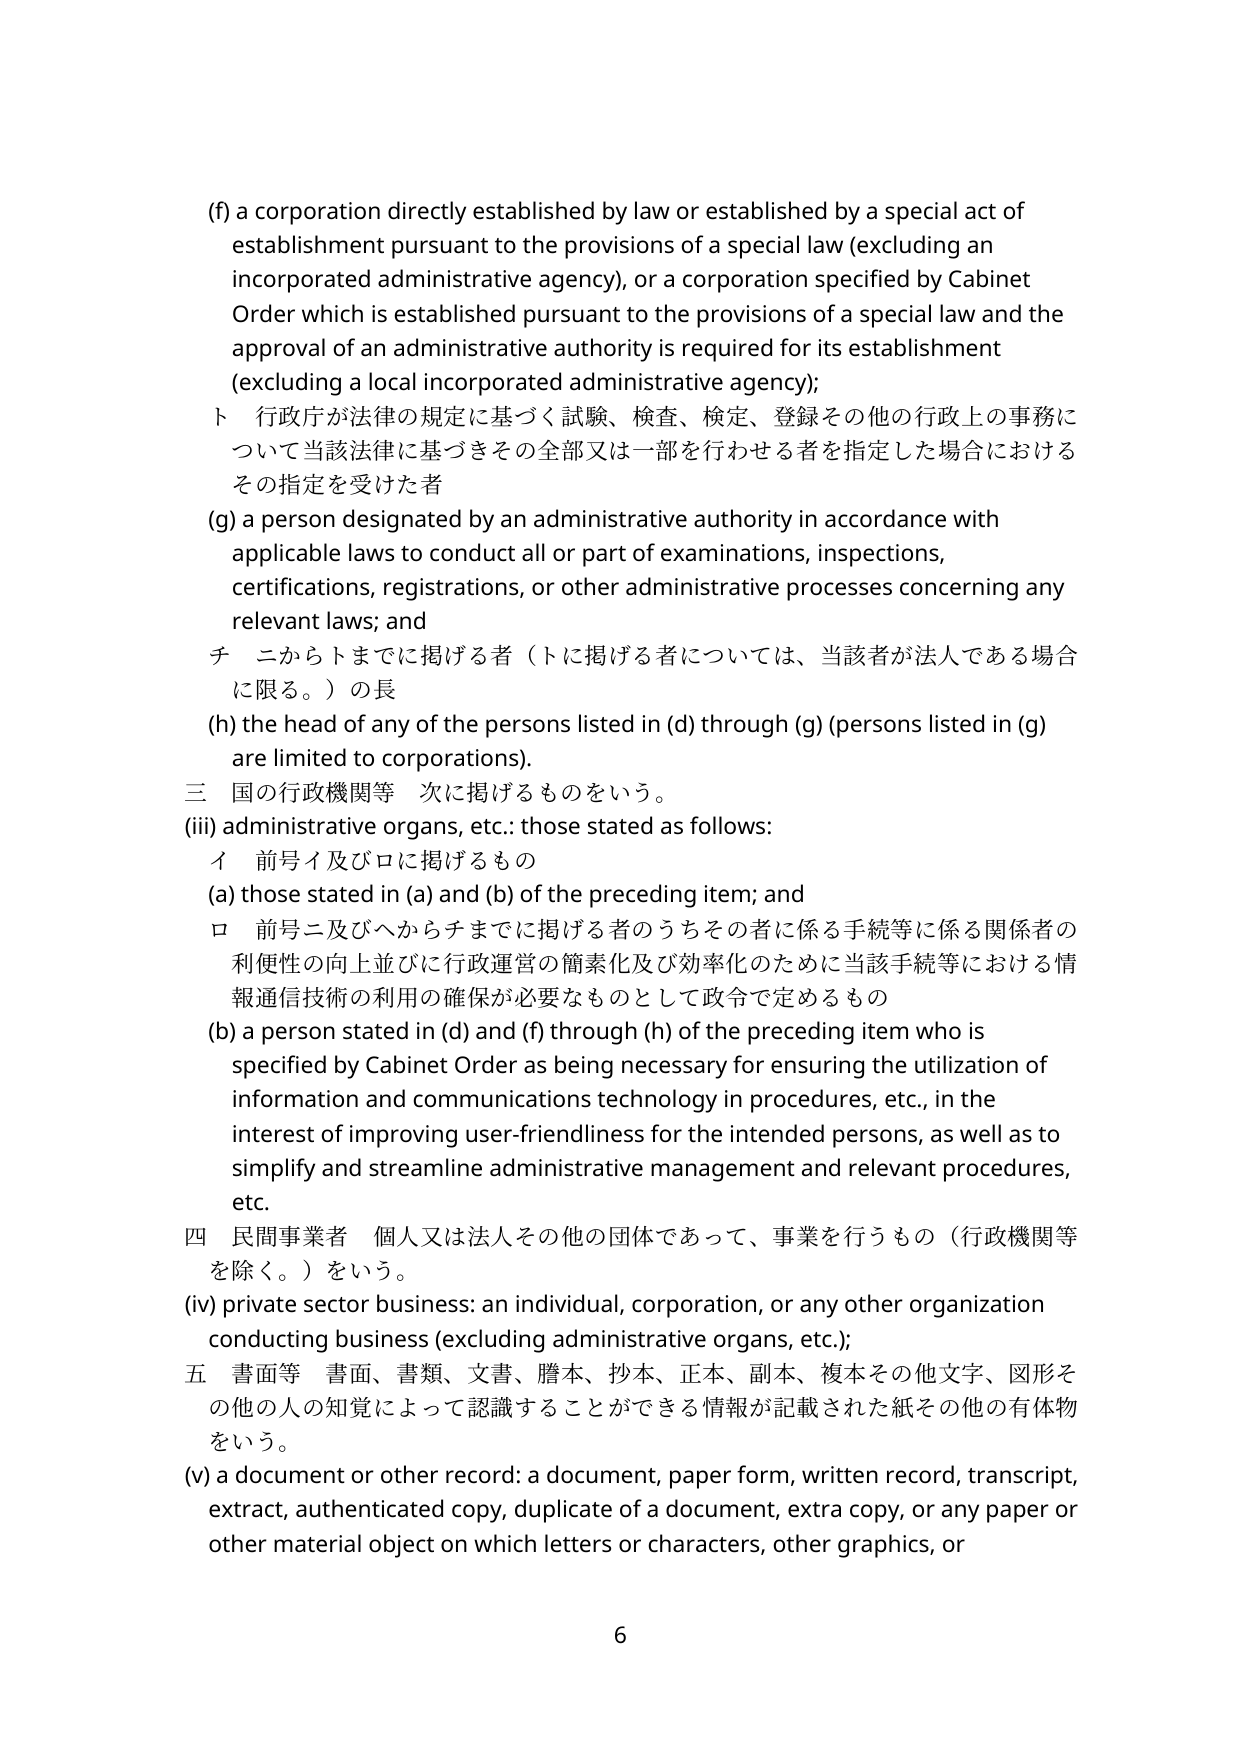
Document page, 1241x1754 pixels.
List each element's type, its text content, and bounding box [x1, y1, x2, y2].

text ト 行政庁が法律の規定に基づく試験、検査、検定、登録その他の行政上の事務について当該法律に基づきその全部又は一部を行わせる者を指定した場合におけるその指定を受けた者 [207, 399, 1079, 501]
text イ 前号イ及びロに掲げるもの [207, 843, 1079, 877]
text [184, 1458, 1079, 1560]
text 三 国の行政機関等 次に掲げるものをいう。 [184, 774, 1079, 809]
text (h) the head of any of the persons listed in (d) through (g) (persons listed in (g) are limited to corporations). [207, 706, 1079, 774]
text (g) a person designated by an administrative authority in accordance with applicable laws to conduct all or part of examinations, inspections, certifications, registrations, or other administrative processes concerning any relevant laws; and [207, 501, 1079, 638]
text (iv) private sector business: an individual, corporation, or any other organization conducting business (excluding administrative organs, etc.); [184, 1287, 1079, 1355]
text (b) a person stated in (d) and (f) through (h) of the preceding item who is specified by Cabinet Order as being necessary for ensuring the utilization of information and communications technology in procedures, etc., in the interest of improving user-friendliness for the intended persons, as well as to simplify and streamline administrative management and relevant procedures, etc. [207, 1014, 1079, 1219]
text (a) those stated in (a) and (b) of the preceding item; and [207, 877, 1079, 911]
text チ ニからトまでに掲げる者（トに掲げる者については、当該者が法人である場合に限る。）の長 [207, 638, 1079, 706]
text (iii) administrative organs, etc.: those stated as follows: [184, 809, 1079, 843]
text 五 書面等 書面、書類、文書、謄本、抄本、正本、副本、複本その他文字、図形その他の人の知覚によって認識することができる情報が記載された紙その他の有体物をいう。 [184, 1355, 1079, 1458]
text ロ 前号ニ及びヘからチまでに掲げる者のうちその者に係る手続等に係る関係者の利便性の向上並びに行政運営の簡素化及び効率化のために当該手続等における情報通信技術の利用の確保が必要なものとして政令で定めるもの [207, 911, 1079, 1014]
text (f) a corporation directly established by law or established by a special act of establishment pursuant to the provisions of a special law (excluding an incorporated administrative agency), or a corporation specified by Cabinet Order which is established pursuant to the provisions of a special law and the approval of an administrative authority is required for its establishment (excluding a local incorporated administrative agency); [207, 194, 1079, 399]
text 四 民間事業者 個人又は法人その他の団体であって、事業を行うもの（行政機関等を除く。）をいう。 [184, 1219, 1079, 1287]
